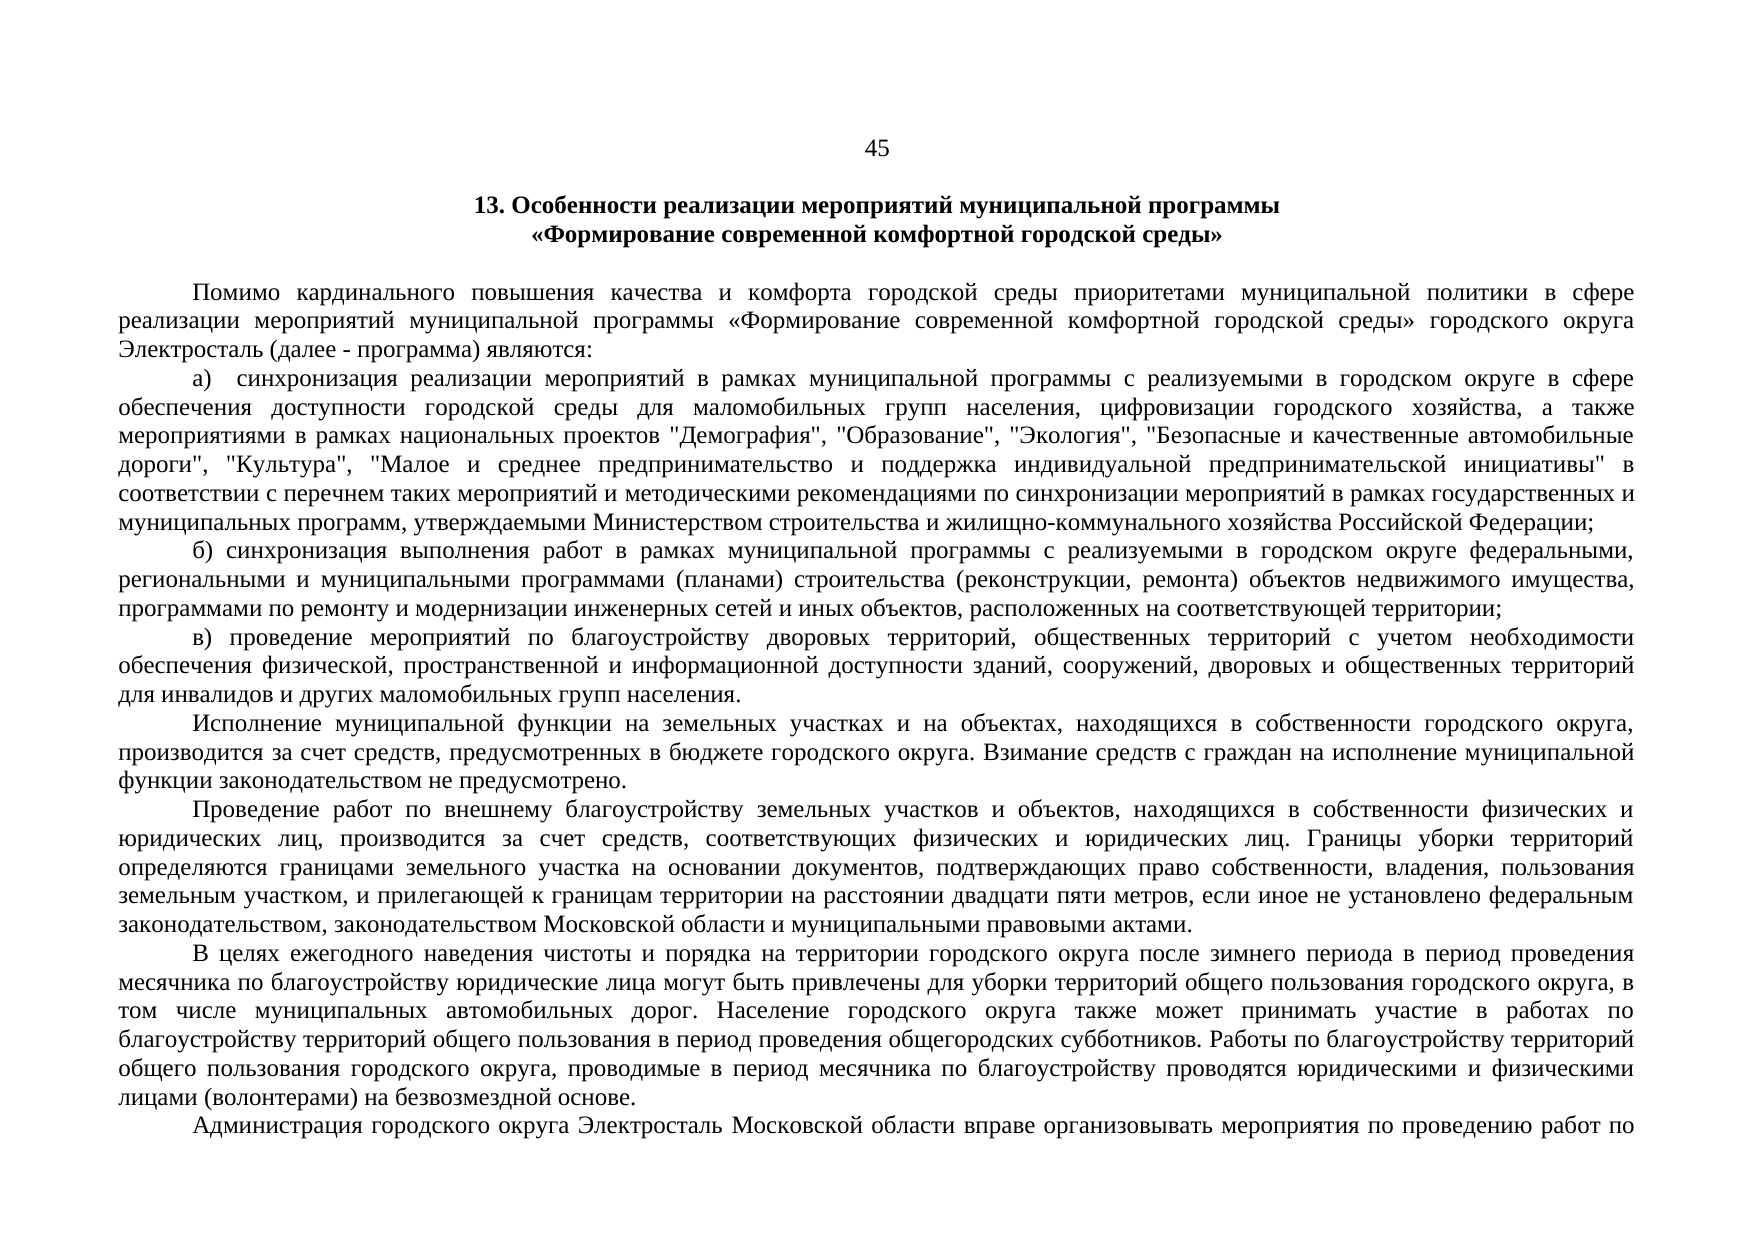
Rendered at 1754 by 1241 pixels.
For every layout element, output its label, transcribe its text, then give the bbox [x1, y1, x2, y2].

text а) синхронизация реализации мероприятий в рамках муниципальной программы с реализуемыми в городском округе в сфере обеспечения доступности городской среды для маломобильных групп населения, цифровизации городского хозяйства, а также мероприятиями в рамках национальных проектов "Демография", "Образование", "Экология", "Безопасные и качественные автомобильные дороги", "Культура", "Малое и среднее предпринимательство и поддержка индивидуальной предпринимательской инициативы" в соответствии с перечнем таких мероприятий и методическими рекомендациями по синхронизации мероприятий в рамках государственных и муниципальных программ, утверждаемыми Министерством строительства и жилищно-коммунального хозяйства Российской Федерации; [118, 363, 1636, 535]
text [118, 1110, 1636, 1139]
text б) синхронизация выполнения работ в рамках муниципальной программы с реализуемыми в городском округе федеральными, региональными и муниципальными программами (планами) строительства (реконструкции, ремонта) объектов недвижимого имущества, программами по ремонту и модернизации инженерных сетей и иных объектов, расположенных на соответствующей территории; [118, 535, 1636, 622]
text В целях ежегодного наведения чистоты и порядка на территории городского округа после зимнего периода в период проведения месячника по благоустройству юридические лица могут быть привлечены для уборки территорий общего пользования городского округа, в том числе муниципальных автомобильных дорог. Население городского округа также может принимать участие в работах по благоустройству территорий общего пользования в период проведения общегородских субботников. Работы по благоустройству территорий общего пользования городского округа, проводимые в период месячника по благоустройству проводятся юридическими и физическими лицами (волонтерами) на безвозмездной основе. [118, 938, 1636, 1110]
text Исполнение муниципальной функции на земельных участках и на объектах, находящихся в собственности городского округа, производится за счет средств, предусмотренных в бюджете городского округа. Взимание средств с граждан на исполнение муниципальной функции законодательством не предусмотрено. [118, 708, 1636, 794]
text в) проведение мероприятий по благоустройству дворовых территорий, общественных территорий с учетом необходимости обеспечения физической, пространственной и информационной доступности зданий, сооружений, дворовых и общественных территорий для инвалидов и других маломобильных групп населения. [118, 622, 1636, 708]
text Проведение работ по внешнему благоустройству земельных участков и объектов, находящихся в собственности физических и юридических лиц, производится за счет средств, соответствующих физических и юридических лиц. Границы уборки территорий определяются границами земельного участка на основании документов, подтверждающих право собственности, владения, пользования земельным участком, и прилегающей к границам территории на расстоянии двадцати пяти метров, если иное не установлено федеральным законодательством, законодательством Московской области и муниципальными правовыми актами. [118, 794, 1636, 938]
text «Формирование современной комфортной городской среды» [118, 219, 1636, 248]
text 13. Особенности реализации мероприятий муниципальной программы [118, 190, 1636, 219]
text Помимо кардинального повышения качества и комфорта городской среды приоритетами муниципальной политики в сфере реализации мероприятий муниципальной программы «Формирование современной комфортной городской среды» городского округа Электросталь (далее - программа) являются: [118, 277, 1636, 363]
